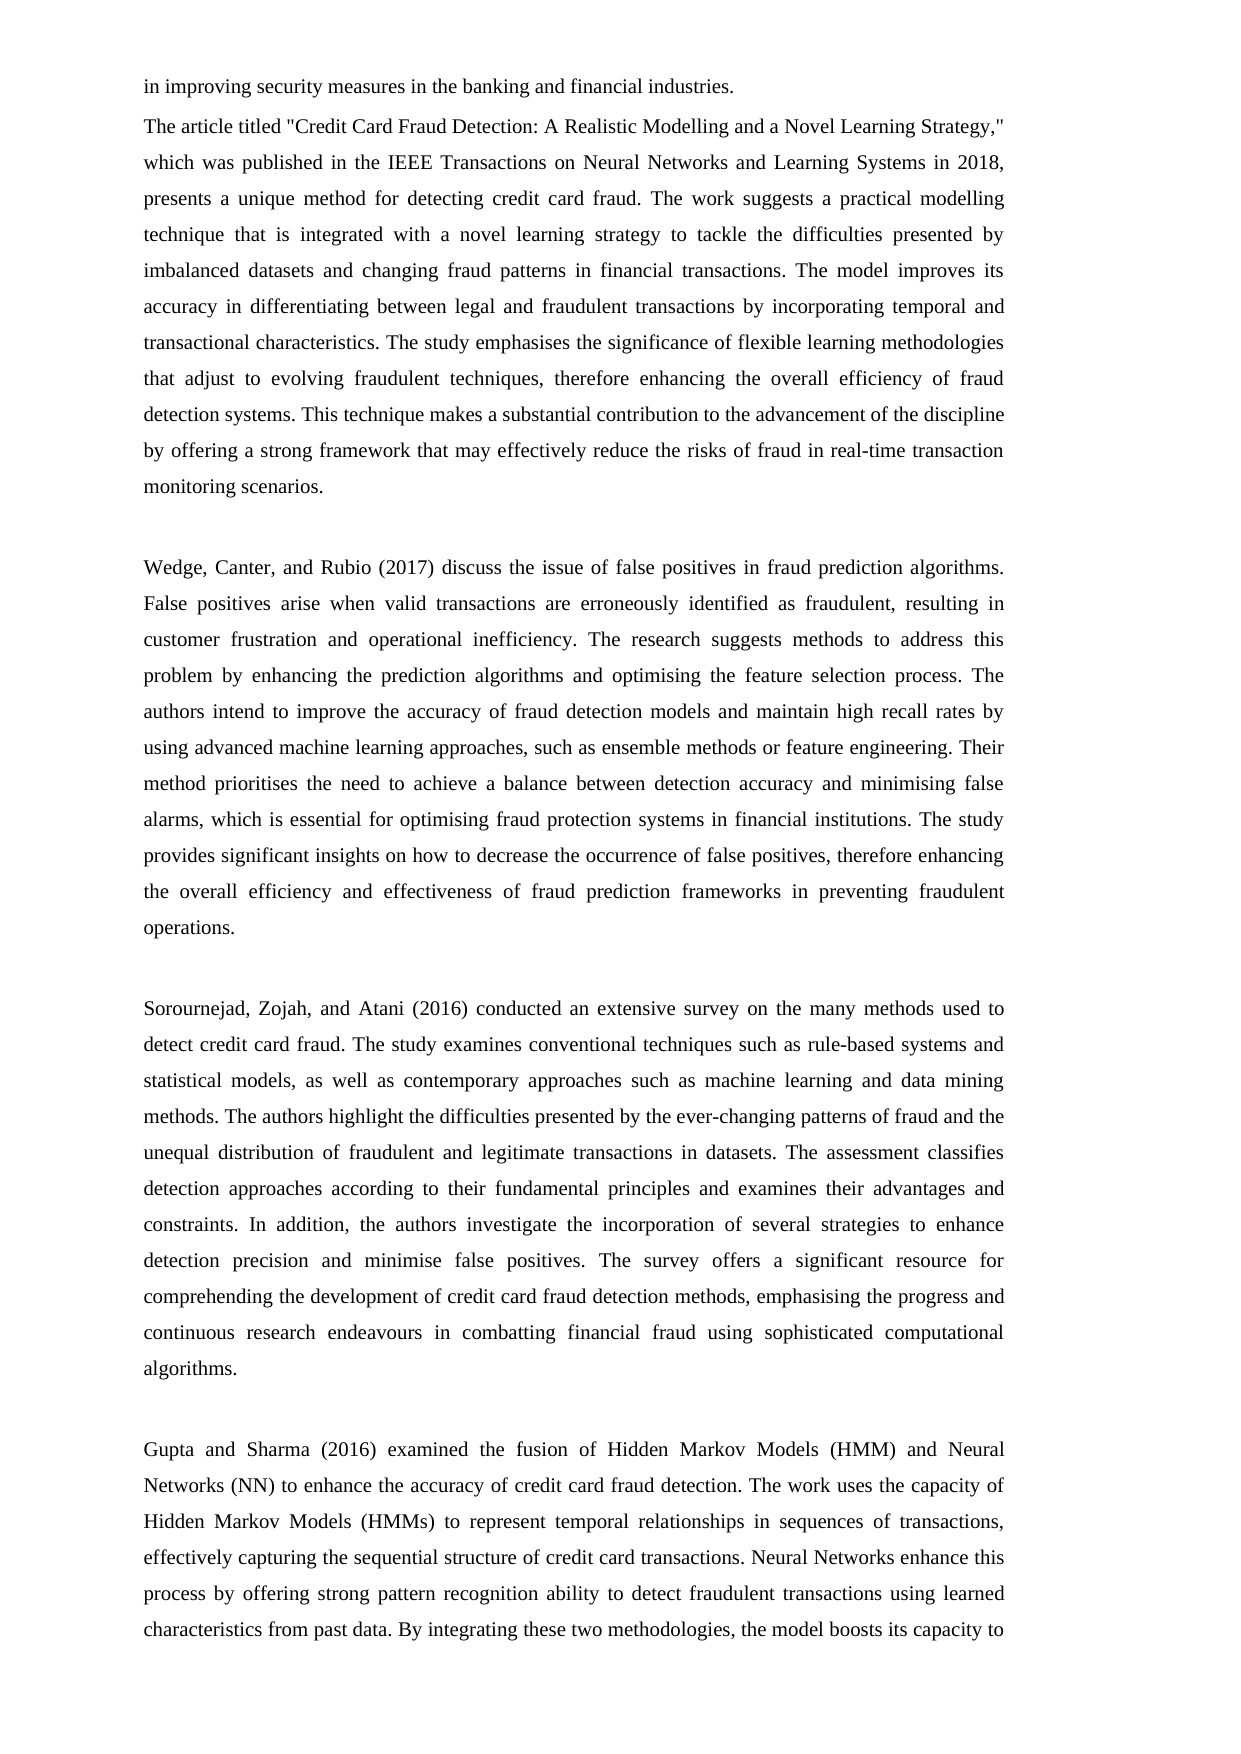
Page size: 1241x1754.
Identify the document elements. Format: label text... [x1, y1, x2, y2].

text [143, 1437, 1006, 1641]
text The article titled "Credit Card Fraud Detection: A Realistic Modelling and a Novel Learning Strategy," which was published in the IEEE Transactions on Neural Networks and Learning Systems in 2018, presents a unique method for detecting credit card fraud. The work suggests a practical modelling technique that is integrated with a novel learning strategy to tackle the difficulties presented by imbalanced datasets and changing fraud patterns in financial transactions. The model improves its accuracy in differentiating between legal and fraudulent transactions by incorporating temporal and transactional characteristics. The study emphasises the significance of flexible learning methodologies that adjust to evolving fraudulent techniques, therefore enhancing the overall efficiency of fraud detection systems. This technique makes a substantial contribution to the advancement of the discipline by offering a strong framework that may effectively reduce the risks of fraud in real-time transaction monitoring scenarios. [143, 114, 1006, 498]
text Sorournejad, Zojah, and Atani (2016) conducted an extensive survey on the many methods used to detect credit card fraud. The study examines conventional techniques such as rule-based systems and statistical models, as well as contemporary approaches such as machine learning and data mining methods. The authors highlight the difficulties presented by the ever-changing patterns of fraud and the unequal distribution of fraudulent and legitimate transactions in datasets. The assessment classifies detection approaches according to their fundamental principles and examines their advantages and constraints. In addition, the authors investigate the incorporation of several strategies to enhance detection precision and minimise false positives. The survey offers a significant resource for comprehending the development of credit card fraud detection methods, emphasising the progress and continuous research endeavours in combatting financial fraud using sophisticated computational algorithms. [143, 996, 1006, 1380]
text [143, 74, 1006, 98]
text Wedge, Canter, and Rubio (2017) discuss the issue of false positives in fraud prediction algorithms. False positives arise when valid transactions are erroneously identified as fraudulent, resulting in customer frustration and operational inefficiency. The research suggests methods to address this problem by enhancing the prediction algorithms and optimising the feature selection process. The authors intend to improve the accuracy of fraud detection models and maintain high recall rates by using advanced machine learning approaches, such as ensemble methods or feature engineering. Their method prioritises the need to achieve a balance between detection accuracy and minimising false alarms, which is essential for optimising fraud protection systems in financial institutions. The study provides significant insights on how to decrease the occurrence of false positives, therefore enhancing the overall efficiency and effectiveness of fraud prediction frameworks in preventing fraudulent operations. [143, 555, 1006, 939]
